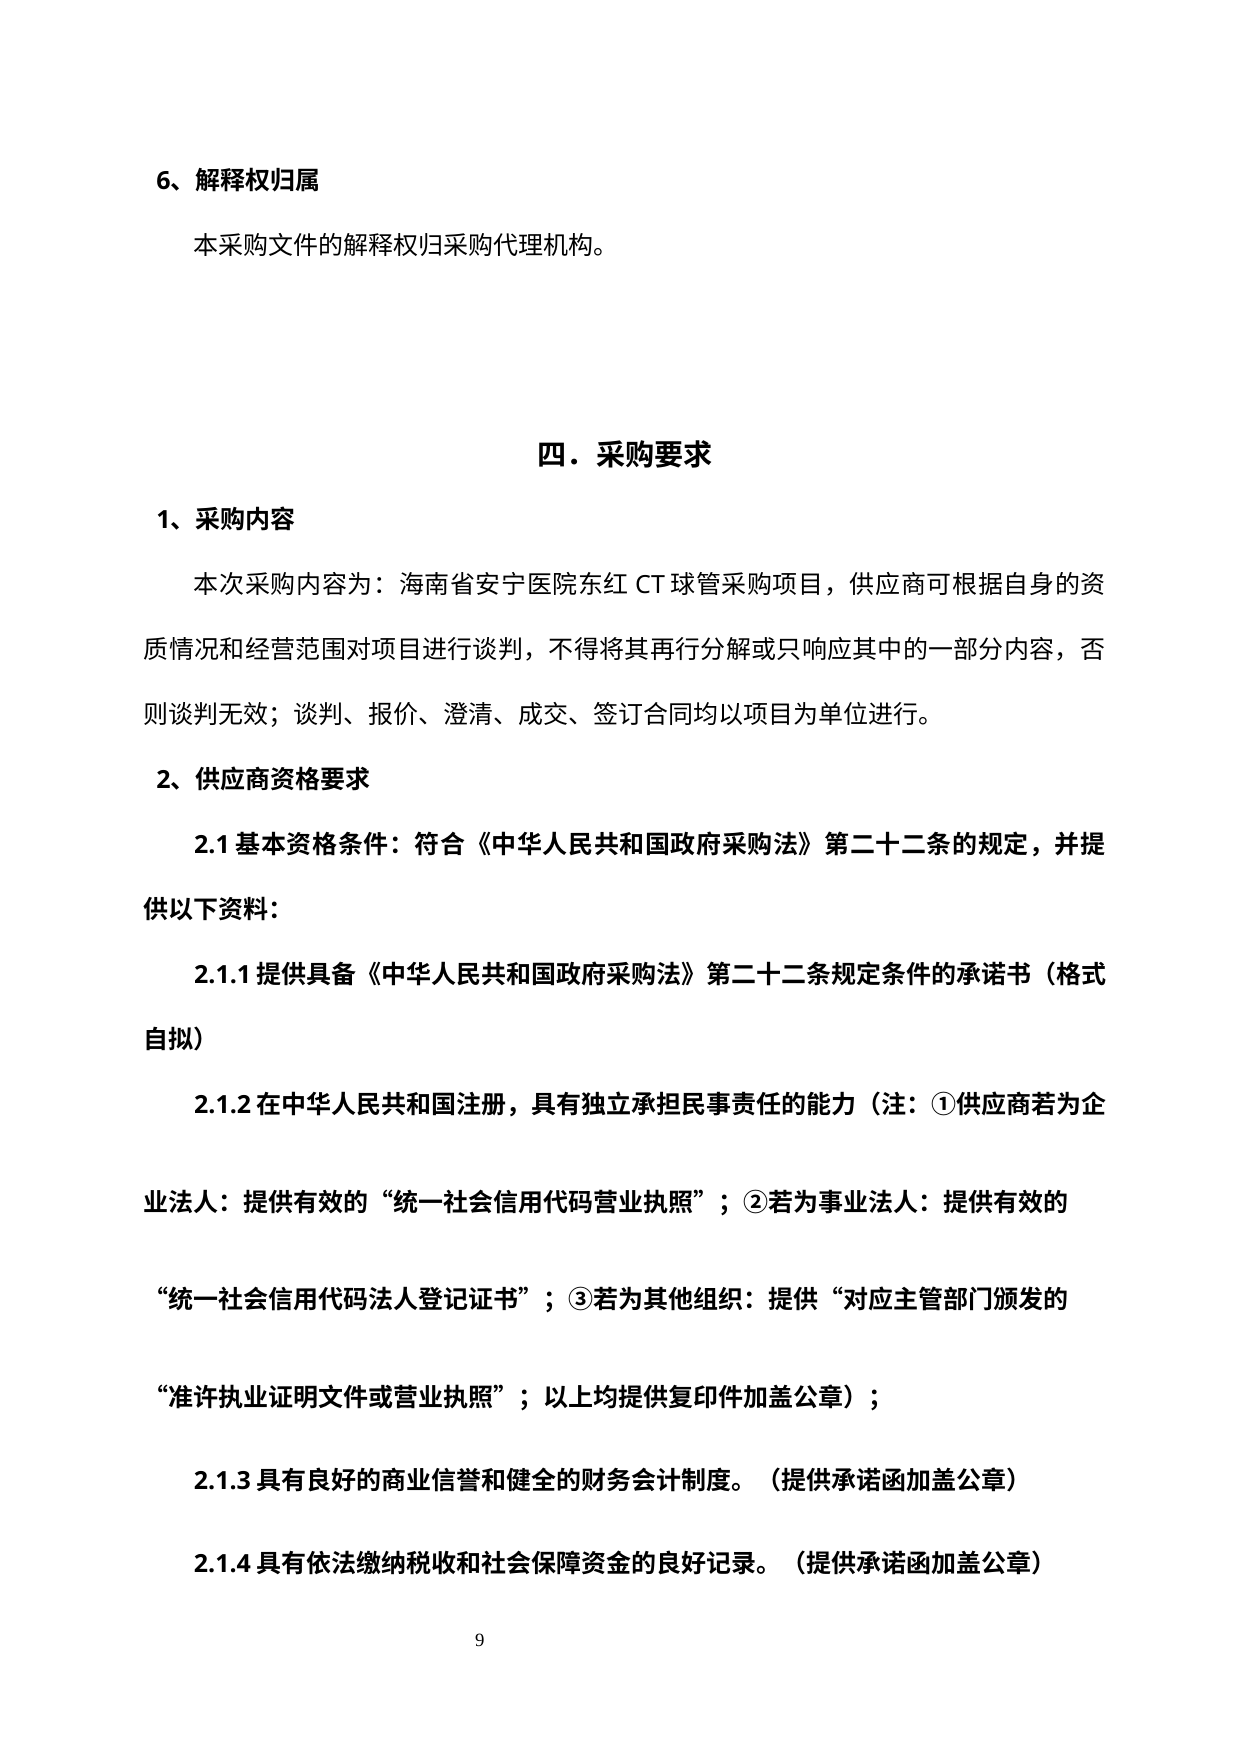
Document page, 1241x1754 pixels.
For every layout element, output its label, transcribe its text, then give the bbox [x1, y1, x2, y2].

text 本采购文件的解释权归采购代理机构。 [144, 211, 1106, 276]
text 6、解释权归属 [144, 146, 1106, 211]
text 本次采购内容为：海南省安宁医院东红CT球管采购项目，供应商可根据自身的资质情况和经营范围对项目进行谈判，不得将其再行分解或只响应其中的一部分内容，否则谈判无效；谈判、报价、澄清、成交、签订合同均以项目为单位进行。 [144, 551, 1106, 746]
text 2.1.1提供具备《中华人民共和国政府采购法》第二十二条规定条件的承诺书（格式自拟） [144, 941, 1106, 1071]
text 2.1.3具有良好的商业信誉和健全的财务会计制度。（提供承诺函加盖公章） [194, 1446, 1106, 1511]
text 1、采购内容 [144, 486, 1106, 551]
text 2.1.2在中华人民共和国注册，具有独立承担民事责任的能力（注：①供应商若为企业法人：提供有效的“统一社会信用代码营业执照”；②若为事业法人：提供有效的 “统一社会信用代码法人登记证书”；③若为其他组织：提供“对应主管部门颁发的 “准许执业证明文件或营业执照”；以上均提供复印件加盖公章）； [144, 1071, 1106, 1428]
text 2.1.4具有依法缴纳税收和社会保障资金的良好记录。（提供承诺函加盖公章） [194, 1529, 1106, 1594]
text 2.1基本资格条件：符合《中华人民共和国政府采购法》第二十二条的规定，并提供以下资料： [144, 811, 1106, 941]
text 2、供应商资格要求 [144, 746, 1106, 811]
text 四．采购要求 [144, 421, 1106, 486]
